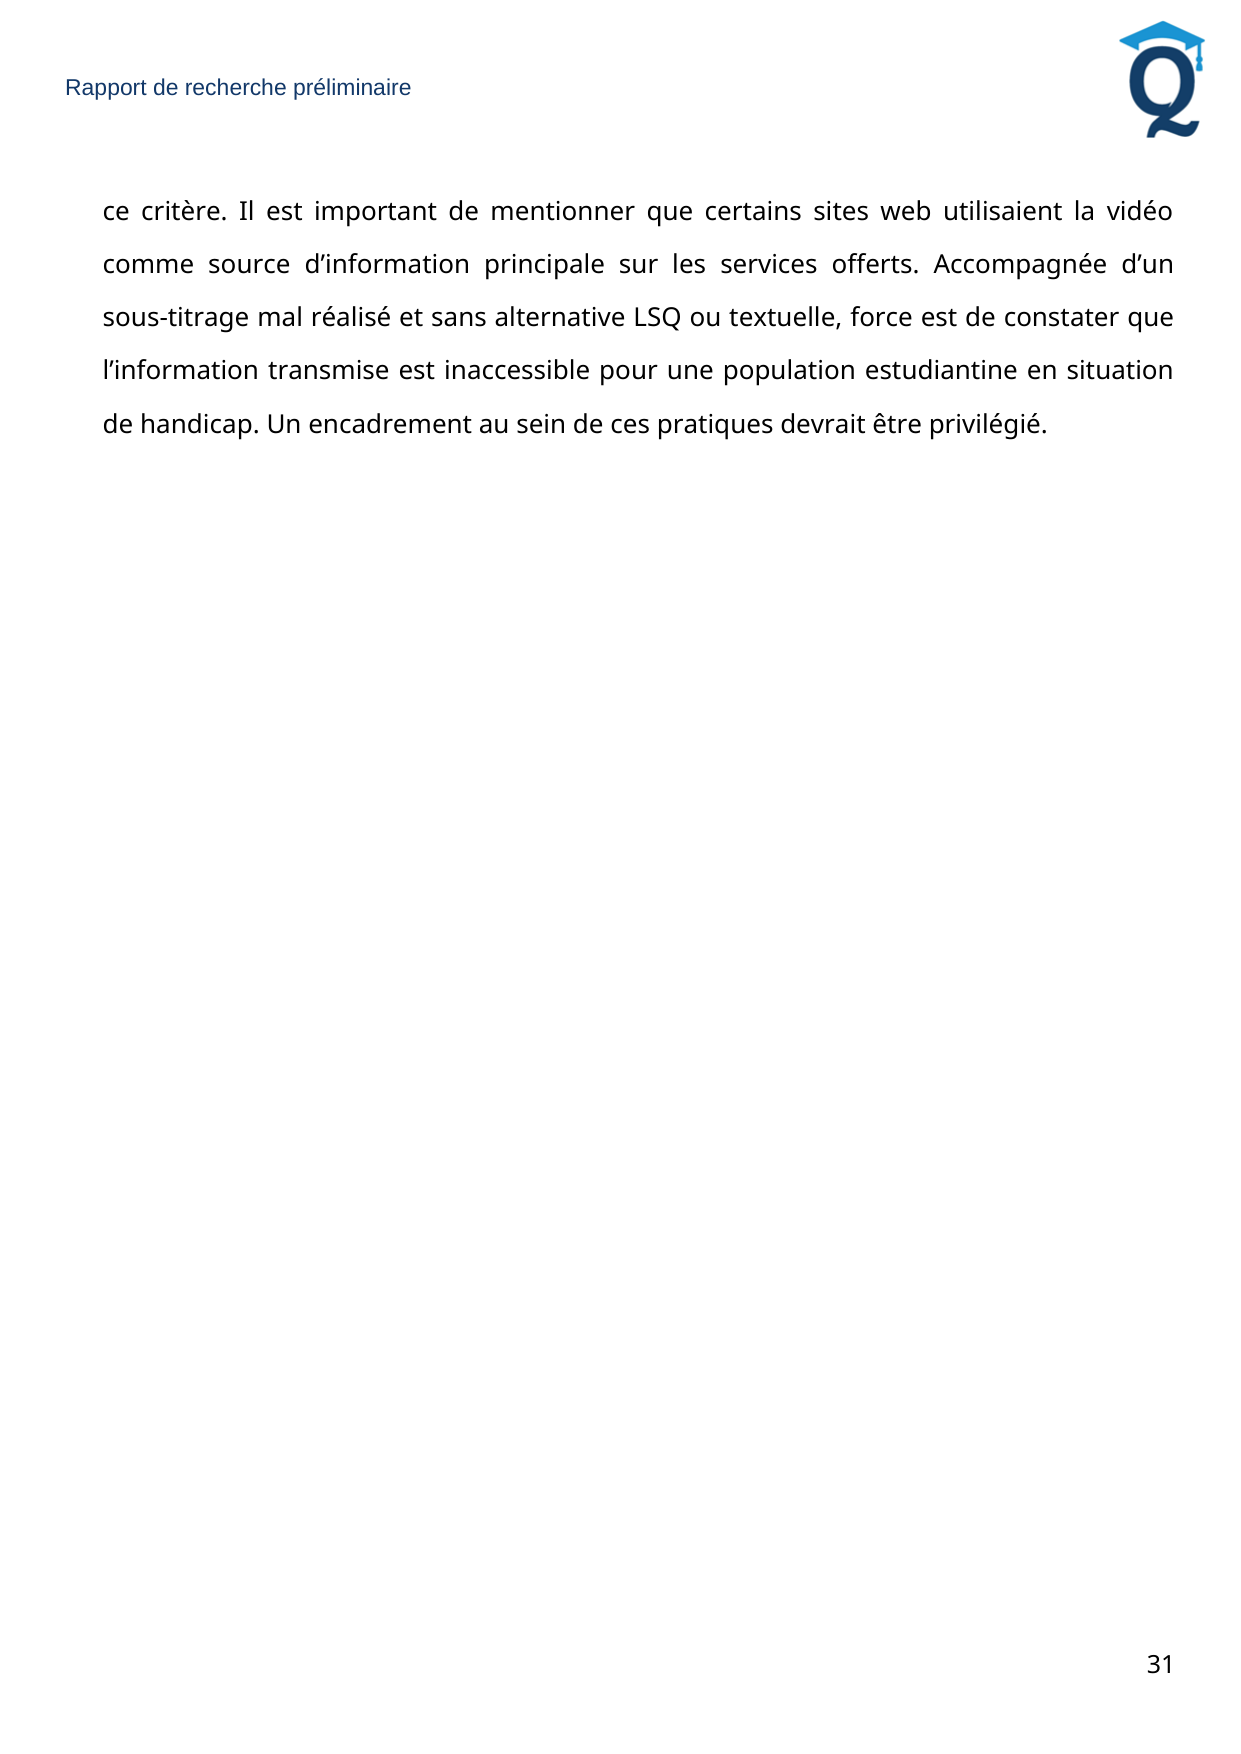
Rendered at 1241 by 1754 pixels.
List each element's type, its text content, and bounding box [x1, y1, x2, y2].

picture [1104, 17, 1229, 146]
